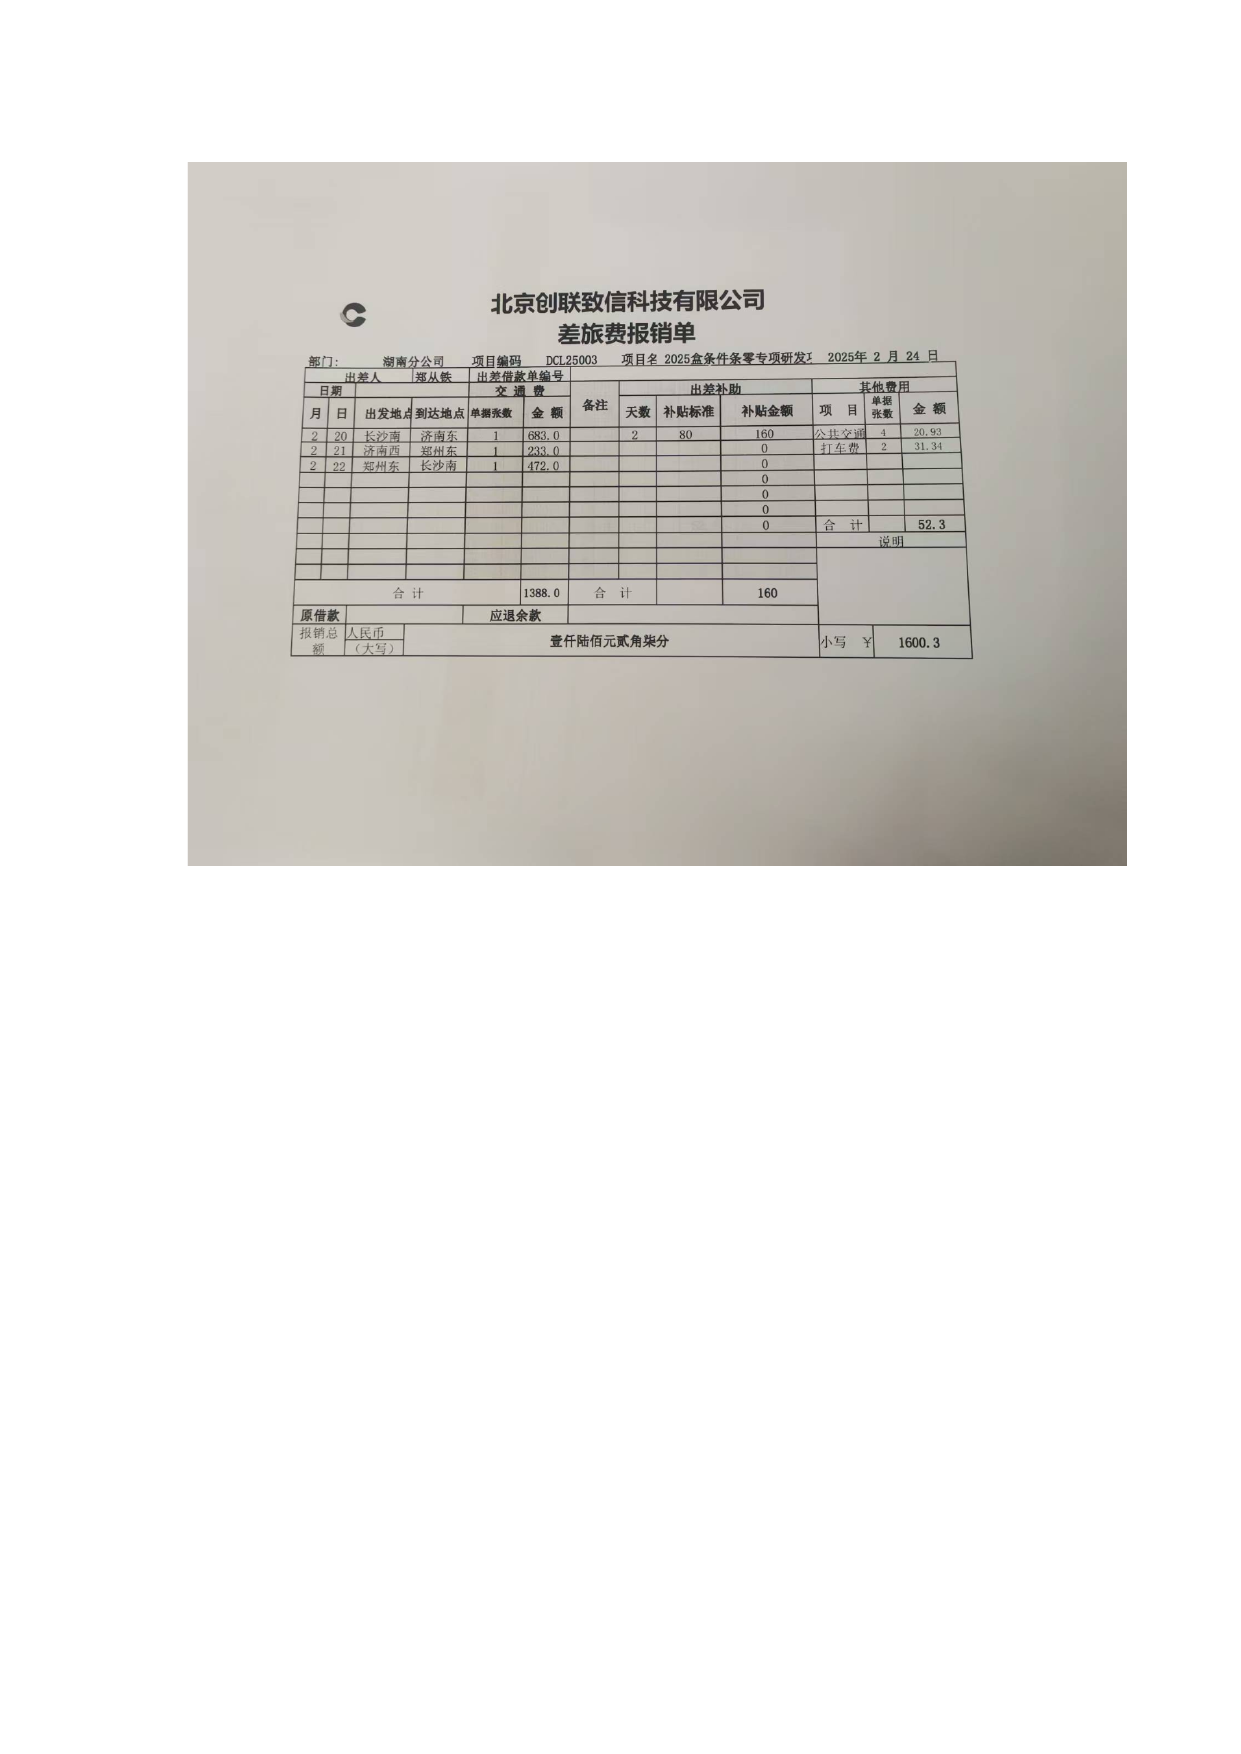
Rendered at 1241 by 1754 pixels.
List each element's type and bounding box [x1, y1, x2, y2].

picture [189, 162, 1127, 866]
